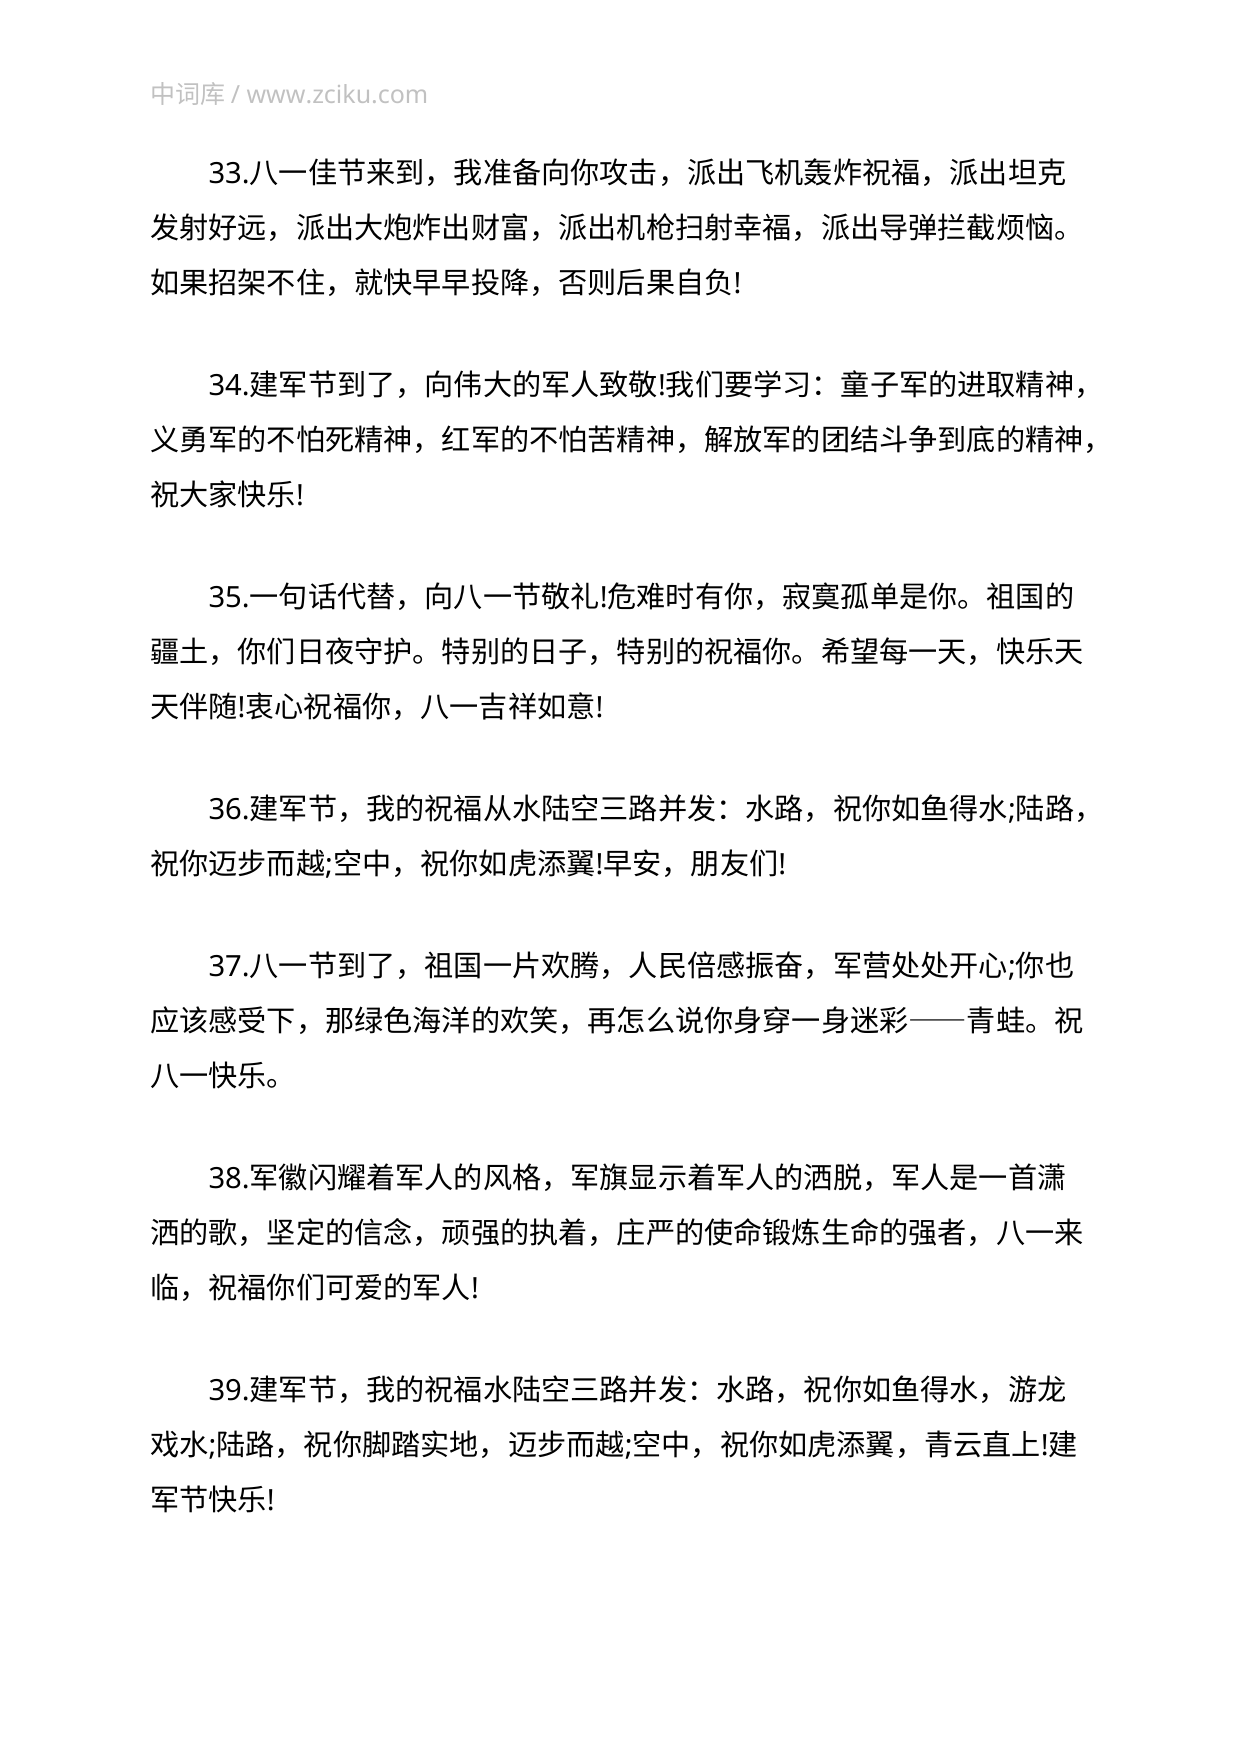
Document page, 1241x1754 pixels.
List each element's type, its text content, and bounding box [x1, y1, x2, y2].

text 34.建军节到了，向伟大的军人致敬!我们要学习：童子军的进取精神，义勇军的不怕死精神，红军的不怕苦精神，解放军的团结斗争到底的精神，祝大家快乐! [150, 362, 1090, 514]
text 33.八一佳节来到，我准备向你攻击，派出飞机轰炸祝福，派出坦克发射好远，派出大炮炸出财富，派出机枪扫射幸福，派出导弹拦截烦恼。如果招架不住，就快早早投降，否则后果自负! [150, 150, 1090, 302]
text 36.建军节，我的祝福从水陆空三路并发：水路，祝你如鱼得水;陆路，祝你迈步而越;空中，祝你如虎添翼!早安，朋友们! [150, 786, 1090, 883]
text 39.建军节，我的祝福水陆空三路并发：水路，祝你如鱼得水，游龙戏水;陆路，祝你脚踏实地，迈步而越;空中，祝你如虎添翼，青云直上!建军节快乐! [150, 1366, 1090, 1518]
text 38.军徽闪耀着军人的风格，军旗显示着军人的洒脱，军人是一首潇洒的歌，坚定的信念，顽强的执着，庄严的使命锻炼生命的强者，八一来临，祝福你们可爱的军人! [150, 1154, 1090, 1307]
text 35.一句话代替，向八一节敬礼!危难时有你，寂寞孤单是你。祖国的疆土，你们日夜守护。特别的日子，特别的祝福你。希望每一天，快乐天天伴随!衷心祝福你，八一吉祥如意! [150, 574, 1090, 726]
text 37.八一节到了，祖国一片欢腾，人民倍感振奋，军营处处开心;你也应该感受下，那绿色海洋的欢笑，再怎么说你身穿一身迷彩――青蛙。祝八一快乐。 [150, 943, 1090, 1095]
